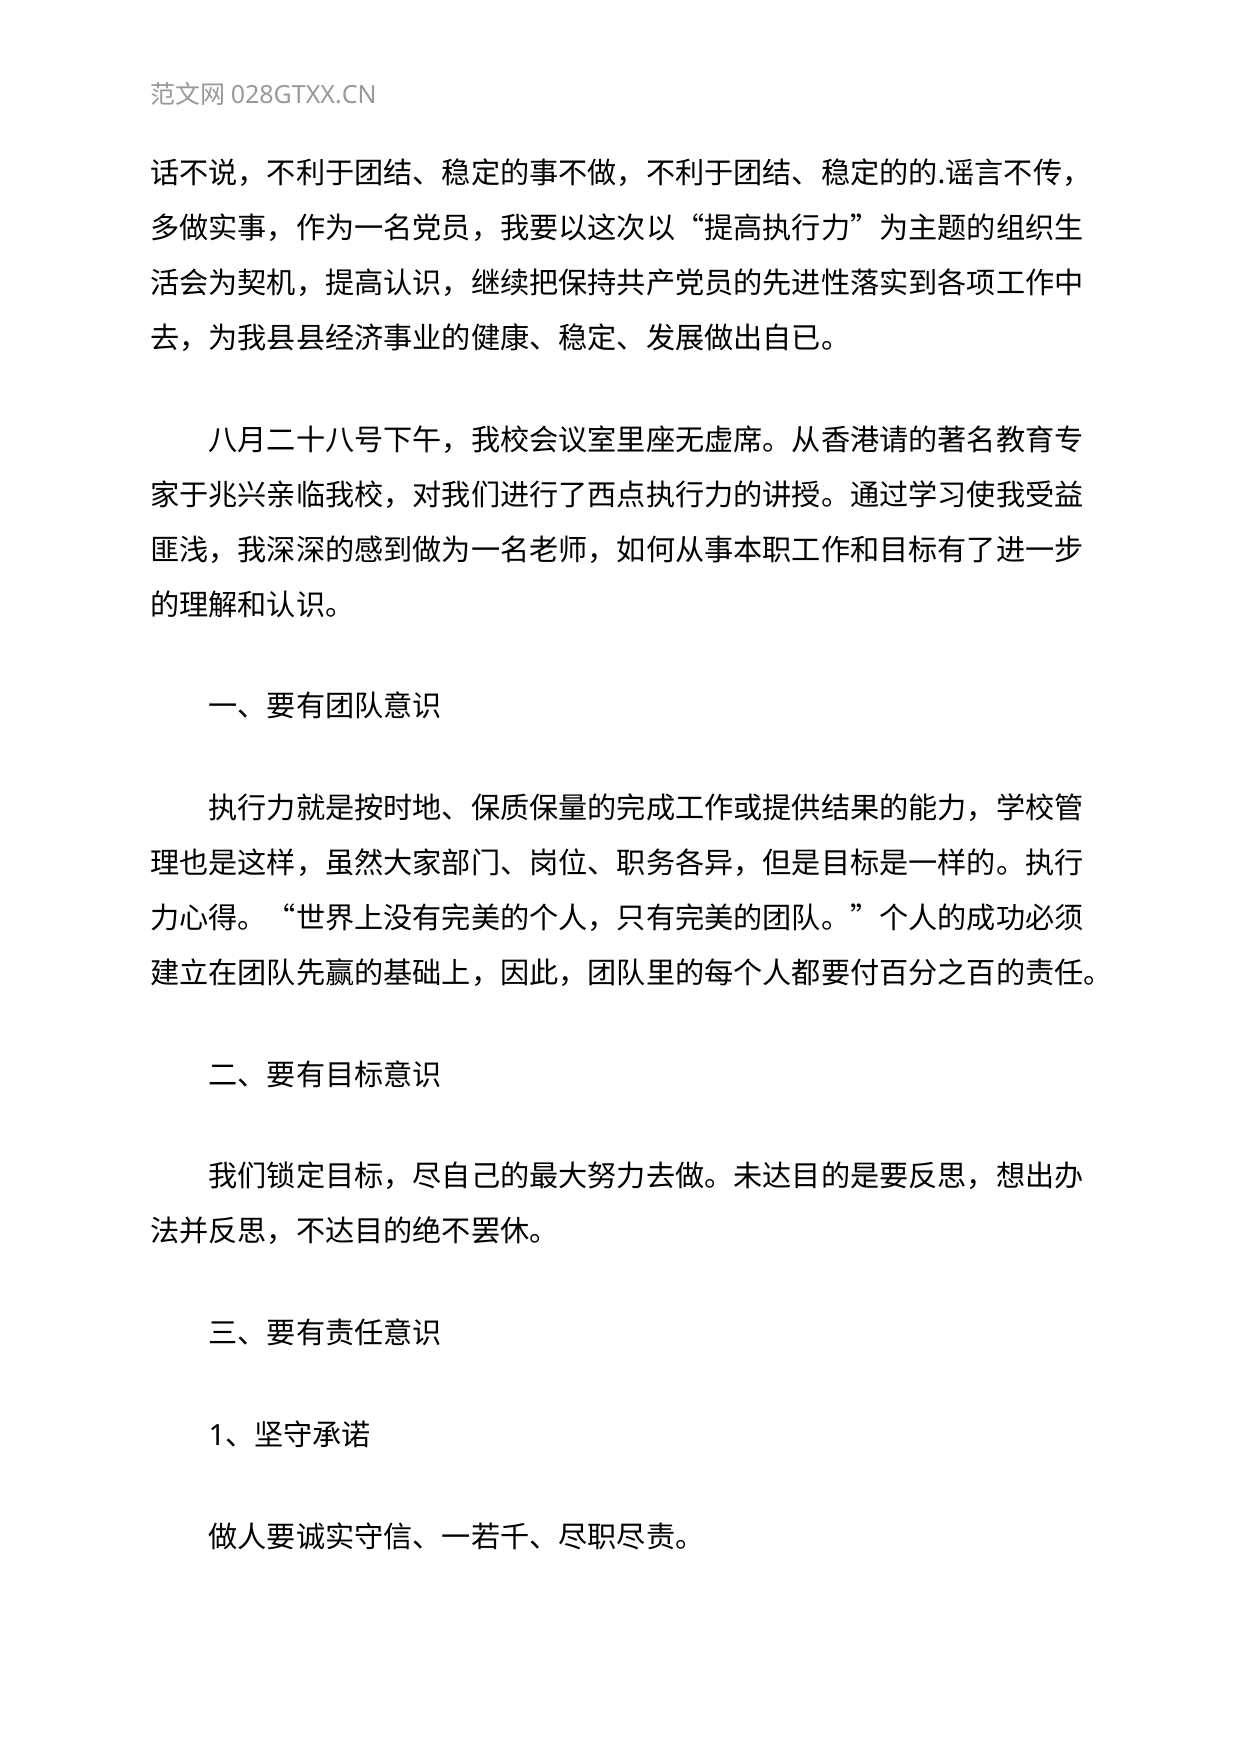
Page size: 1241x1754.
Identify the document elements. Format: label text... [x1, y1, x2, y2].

text 三、要有责任意识 [150, 1310, 1090, 1352]
text 执行力就是按时地、保质保量的完成工作或提供结果的能力，学校管理也是这样，虽然大家部门、岗位、职务各异，但是目标是一样的。执行力心得。“世界上没有完美的个人，只有完美的团队。”个人的成功必须建立在团队先赢的基础上，因此，团队里的每个人都要付百分之百的责任。 [150, 785, 1090, 992]
text 做人要诚实守信、一若千、尽职尽责。 [150, 1513, 1090, 1556]
text 八月二十八号下午，我校会议室里座无虚席。从香港请的著名教育专家于兆兴亲临我校，对我们进行了西点执行力的讲授。通过学习使我受益匪浅，我深深的感到做为一名老师，如何从事本职工作和目标有了进一步的理解和认识。 [150, 417, 1090, 623]
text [150, 150, 1090, 357]
text 我们锁定目标，尽自己的最大努力去做。未达目的是要反思，想出办法并反思，不达目的绝不罢休。 [150, 1153, 1090, 1250]
text 一、要有团队意识 [150, 683, 1090, 725]
text 1、坚守承诺 [150, 1411, 1090, 1454]
text 二、要有目标意识 [150, 1051, 1090, 1093]
